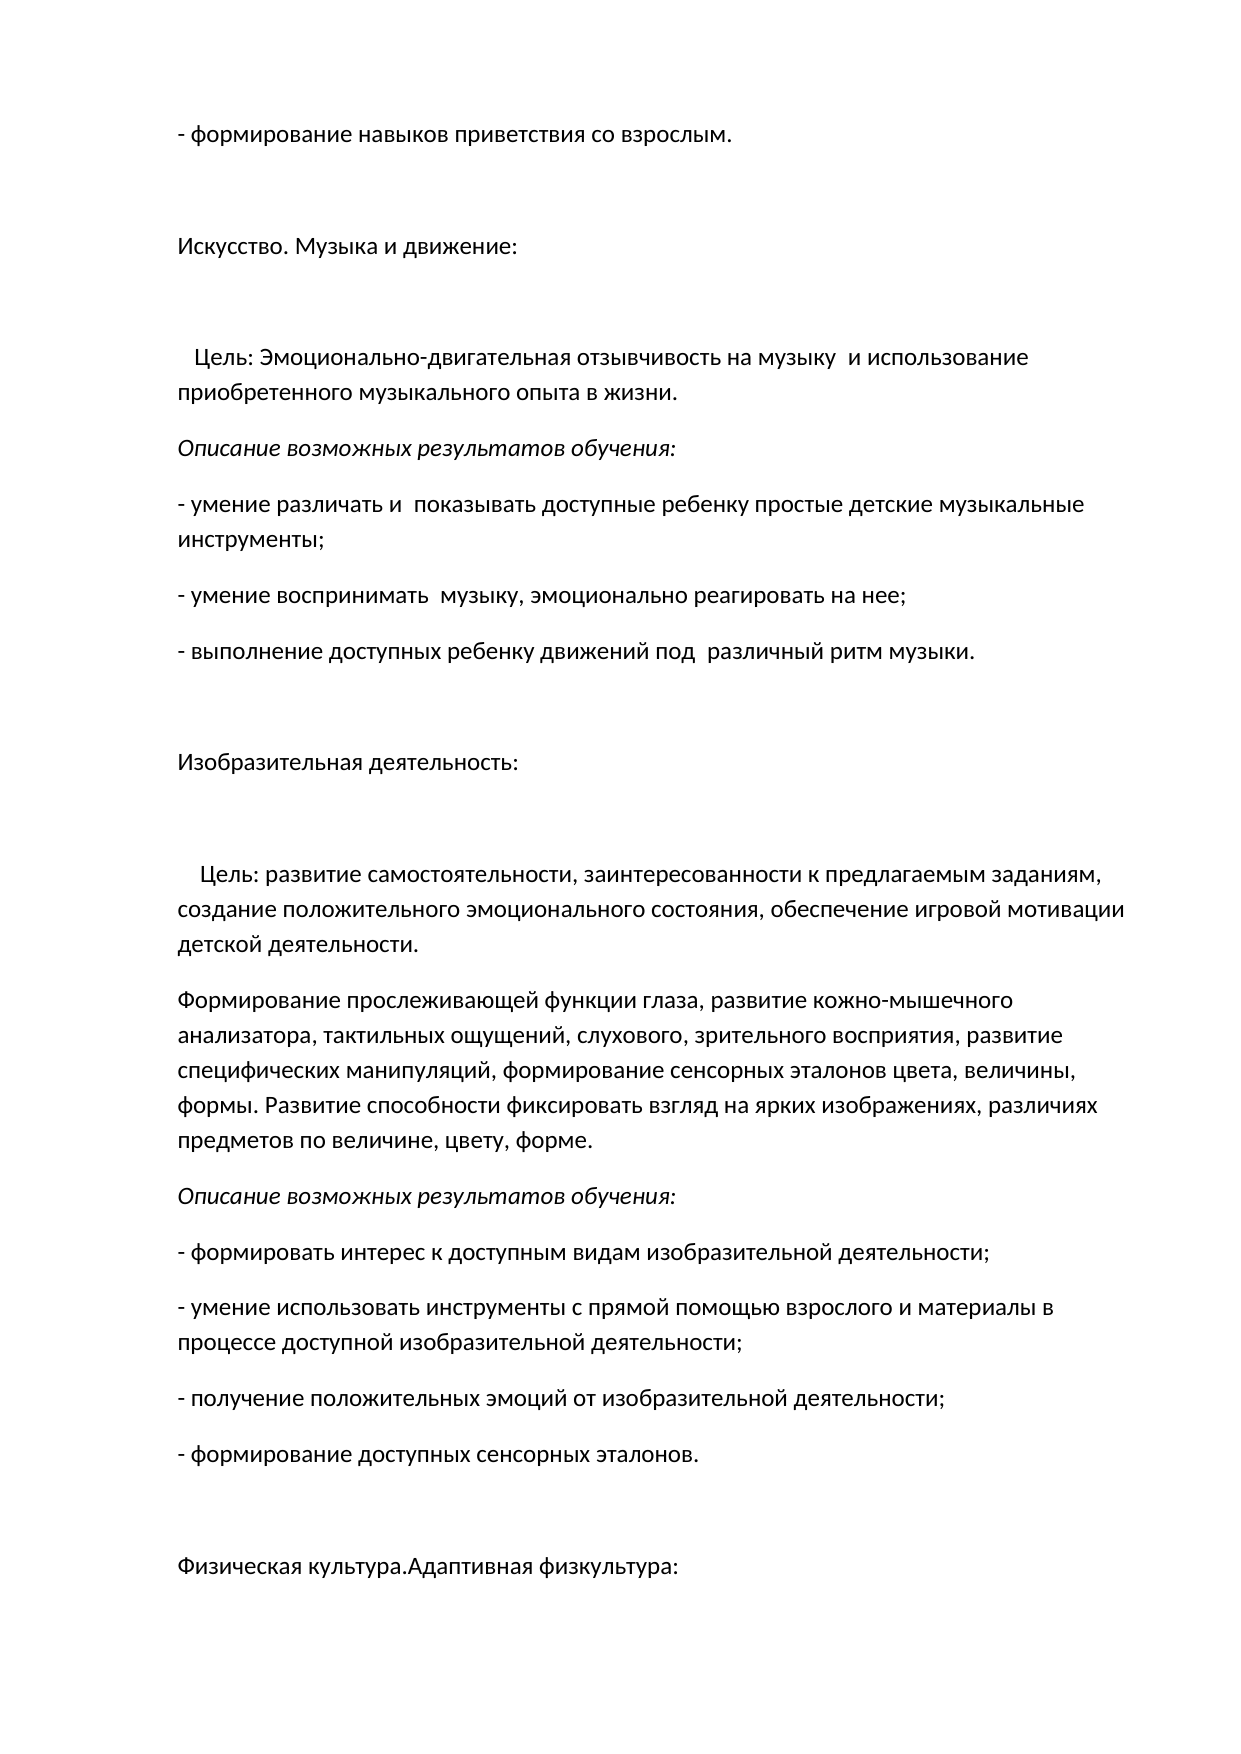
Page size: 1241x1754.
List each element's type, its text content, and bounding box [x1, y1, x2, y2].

text - умение различать и показывать доступные ребенку простые детские музыкальные инструменты; [177, 488, 1152, 554]
text Искусство. Музыка и движение: [177, 230, 1152, 260]
text Цель: развитие самостоятельности, заинтересованности к предлагаемым заданиям, создание положительного эмоционального состояния, обеспечение игровой мотивации детской деятельности. [177, 858, 1152, 959]
text - получение положительных эмоций от изобразительной деятельности; [177, 1382, 1152, 1413]
text - формирование навыков приветствия со взрослым. [177, 118, 1152, 149]
text Физическая культура.Адаптивная физкультура: [177, 1550, 1152, 1580]
text Цель: Эмоционально-двигательная отзывчивость на музыку и использование приобретенного музыкального опыта в жизни. [177, 341, 1152, 407]
text Описание возможных результатов обучения: [177, 1180, 1152, 1210]
text - формирование доступных сенсорных эталонов. [177, 1438, 1152, 1469]
text Изобразительная деятельность: [177, 746, 1152, 777]
text Формирование прослеживающей функции глаза, развитие кожно-мышечного анализатора, тактильных ощущений, слухового, зрительного восприятия, развитие специфических манипуляций, формирование сенсорных эталонов цвета, величины, формы. Развитие способности фиксировать взгляд на ярких изображениях, различиях предметов по величине, цвету, форме. [177, 984, 1152, 1154]
text - умение использовать инструменты с прямой помощью взрослого и материалы в процессе доступной изобразительной деятельности; [177, 1291, 1152, 1357]
text - выполнение доступных ребенку движений под различный ритм музыки. [177, 635, 1152, 665]
text - умение воспринимать музыку, эмоционально реагировать на нее; [177, 579, 1152, 609]
text - формировать интерес к доступным видам изобразительной деятельности; [177, 1236, 1152, 1266]
text Описание возможных результатов обучения: [177, 432, 1152, 463]
